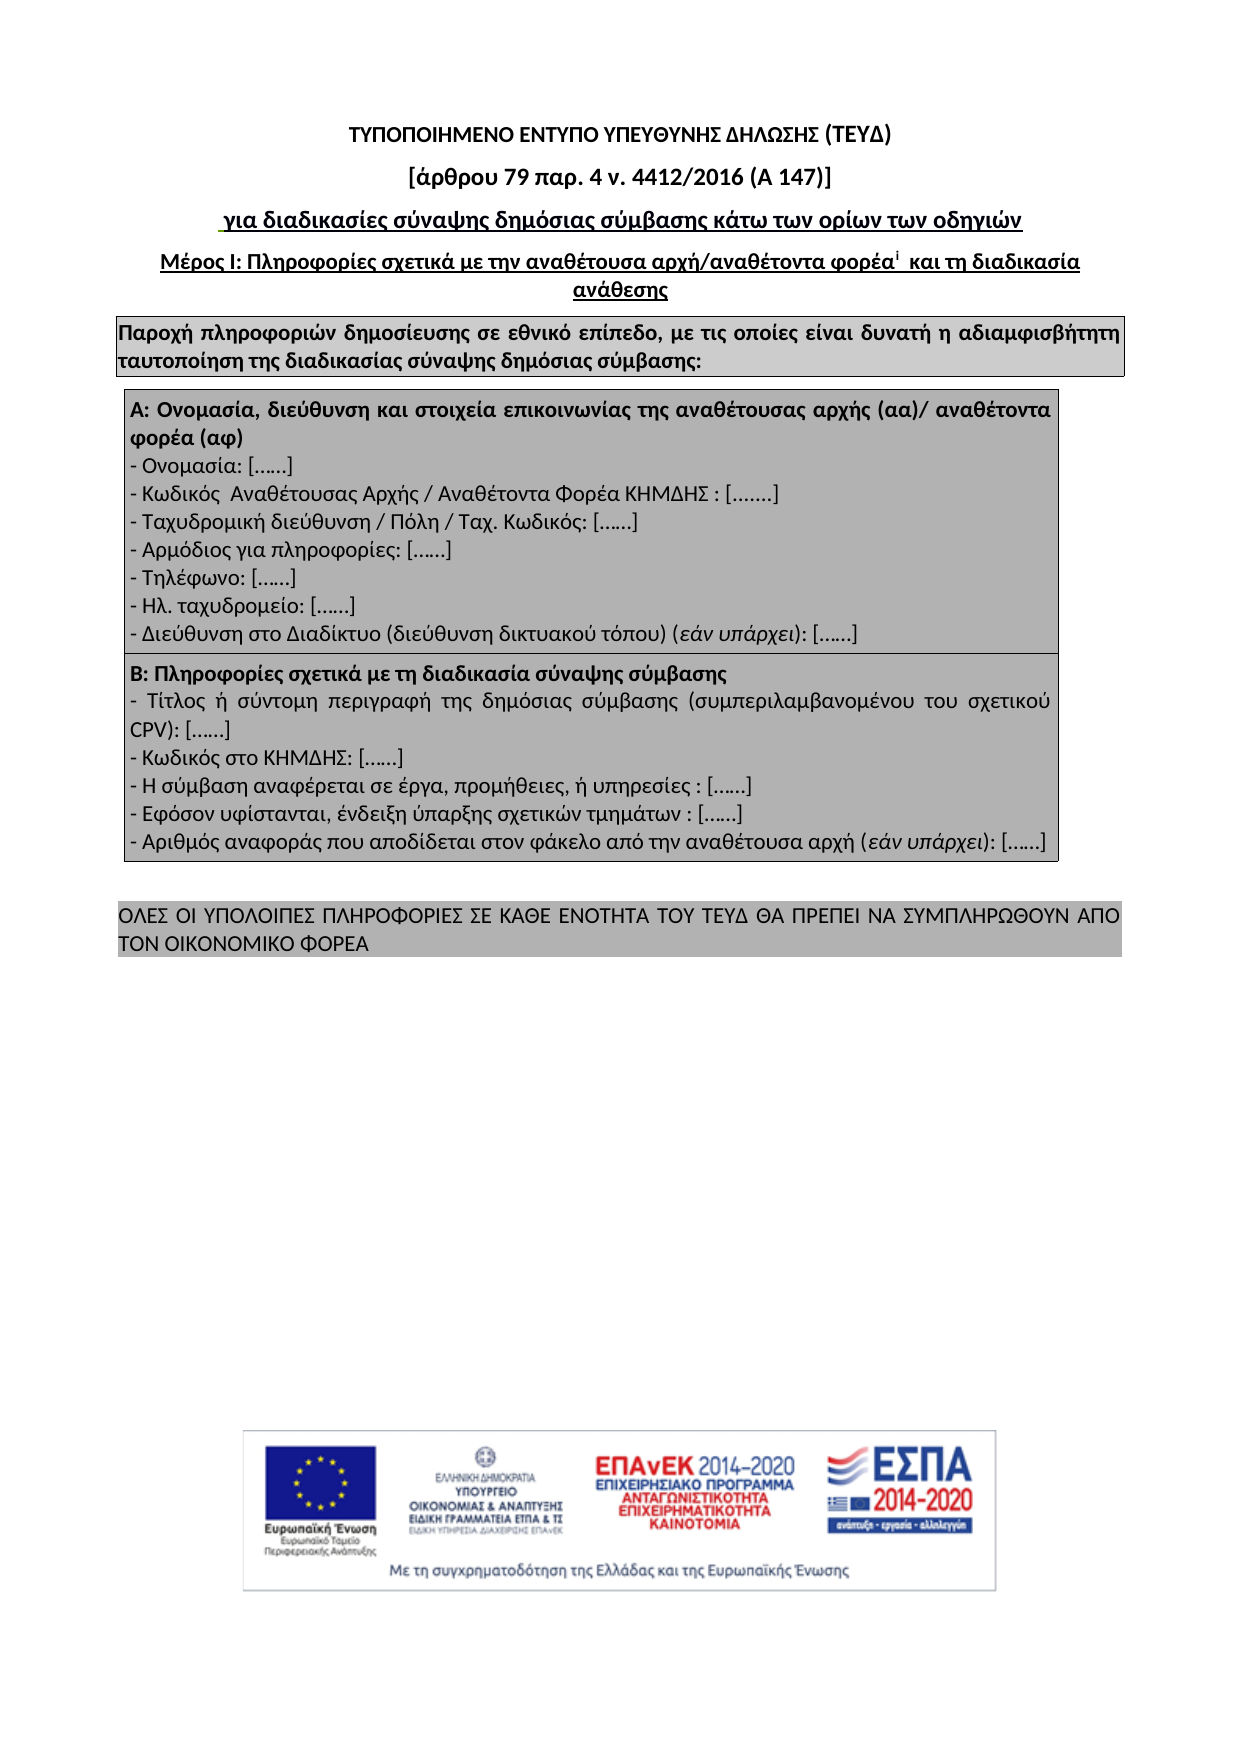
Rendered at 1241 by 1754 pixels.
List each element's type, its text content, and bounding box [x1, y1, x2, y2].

text Μέρος Ι: Πληροφορίες σχετικά με την αναθέτουσα αρχή/αναθέτοντα φορέα και τη διαδικασία ανάθεσης [118, 247, 1122, 303]
text ΤΥΠΟΠΟΙΗΜΕΝΟ ΕΝΤΥΠΟ ΥΠΕΥΘΥΝΗΣ ΔΗΛΩΣΗΣ (TEΥΔ) [118, 118, 1122, 149]
table_cell Β: Πληροφορίες σχετικά με τη διαδικασία σύναψης σύμβασης - Τίτλος ή σύντομη περιγραφή της δημόσιας σύμβασης (συμπεριλαμβανομένου του σχετικού CPV): [……] - Κωδικός στο ΚΗΜΔΗΣ: [……] - Η σύμβαση αναφέρεται σε έργα, προμήθειες, ή υπηρεσίες : [……] - Εφόσον υφίστανται, ένδειξη ύπαρξης σχετικών τμημάτων : [……] - Αριθμός αναφοράς που αποδίδεται στον φάκελο από την αναθέτουσα αρχή (εάν υπάρχει): [……] [125, 654, 1058, 861]
text [άρθρου 79 παρ. 4 ν. 4412/2016 (Α 147)] [118, 161, 1122, 192]
table_header Α: Ονομασία, διεύθυνση και στοιχεία επικοινωνίας της αναθέτουσας αρχής (αα)/ αναθέτοντα φορέα (αφ) - Ονομασία: [……] - Κωδικός Αναθέτουσας Αρχής / Αναθέτοντα Φορέα ΚΗΜΔΗΣ : [.......] - Ταχυδρομική διεύθυνση / Πόλη / Ταχ. Κωδικός: [……] - Αρμόδιος για πληροφορίες: [……] - Τηλέφωνο: [……] - Ηλ. ταχυδρομείο: [……] - Διεύθυνση στο Διαδίκτυο (διεύθυνση δικτυακού τόπου) (εάν υπάρχει): [……] [125, 390, 1058, 653]
text Παροχή πληροφοριών δημοσίευσης σε εθνικό επίπεδο, με τις οποίες είναι δυνατή η αδιαμφισβήτητη ταυτοποίηση της διαδικασίας σύναψης δημόσιας σύμβασης: [117, 317, 1124, 376]
picture [242, 1430, 998, 1593]
text ΟΛΕΣ ΟΙ ΥΠΟΛΟΙΠΕΣ ΠΛΗΡΟΦΟΡΙΕΣ ΣΕ ΚΑΘΕ ΕΝΟΤΗΤΑ ΤΟΥ ΤΕΥΔ ΘΑ ΠΡΕΠΕΙ ΝΑ ΣΥΜΠΛΗΡΩΘΟΥΝ ΑΠΟ ΤΟΝ ΟΙΚΟΝΟΜΙΚΟ ΦΟΡΕΑ [118, 901, 1122, 957]
text για διαδικασίες σύναψης δημόσιας σύμβασης κάτω των ορίων των οδηγιών [118, 204, 1122, 235]
